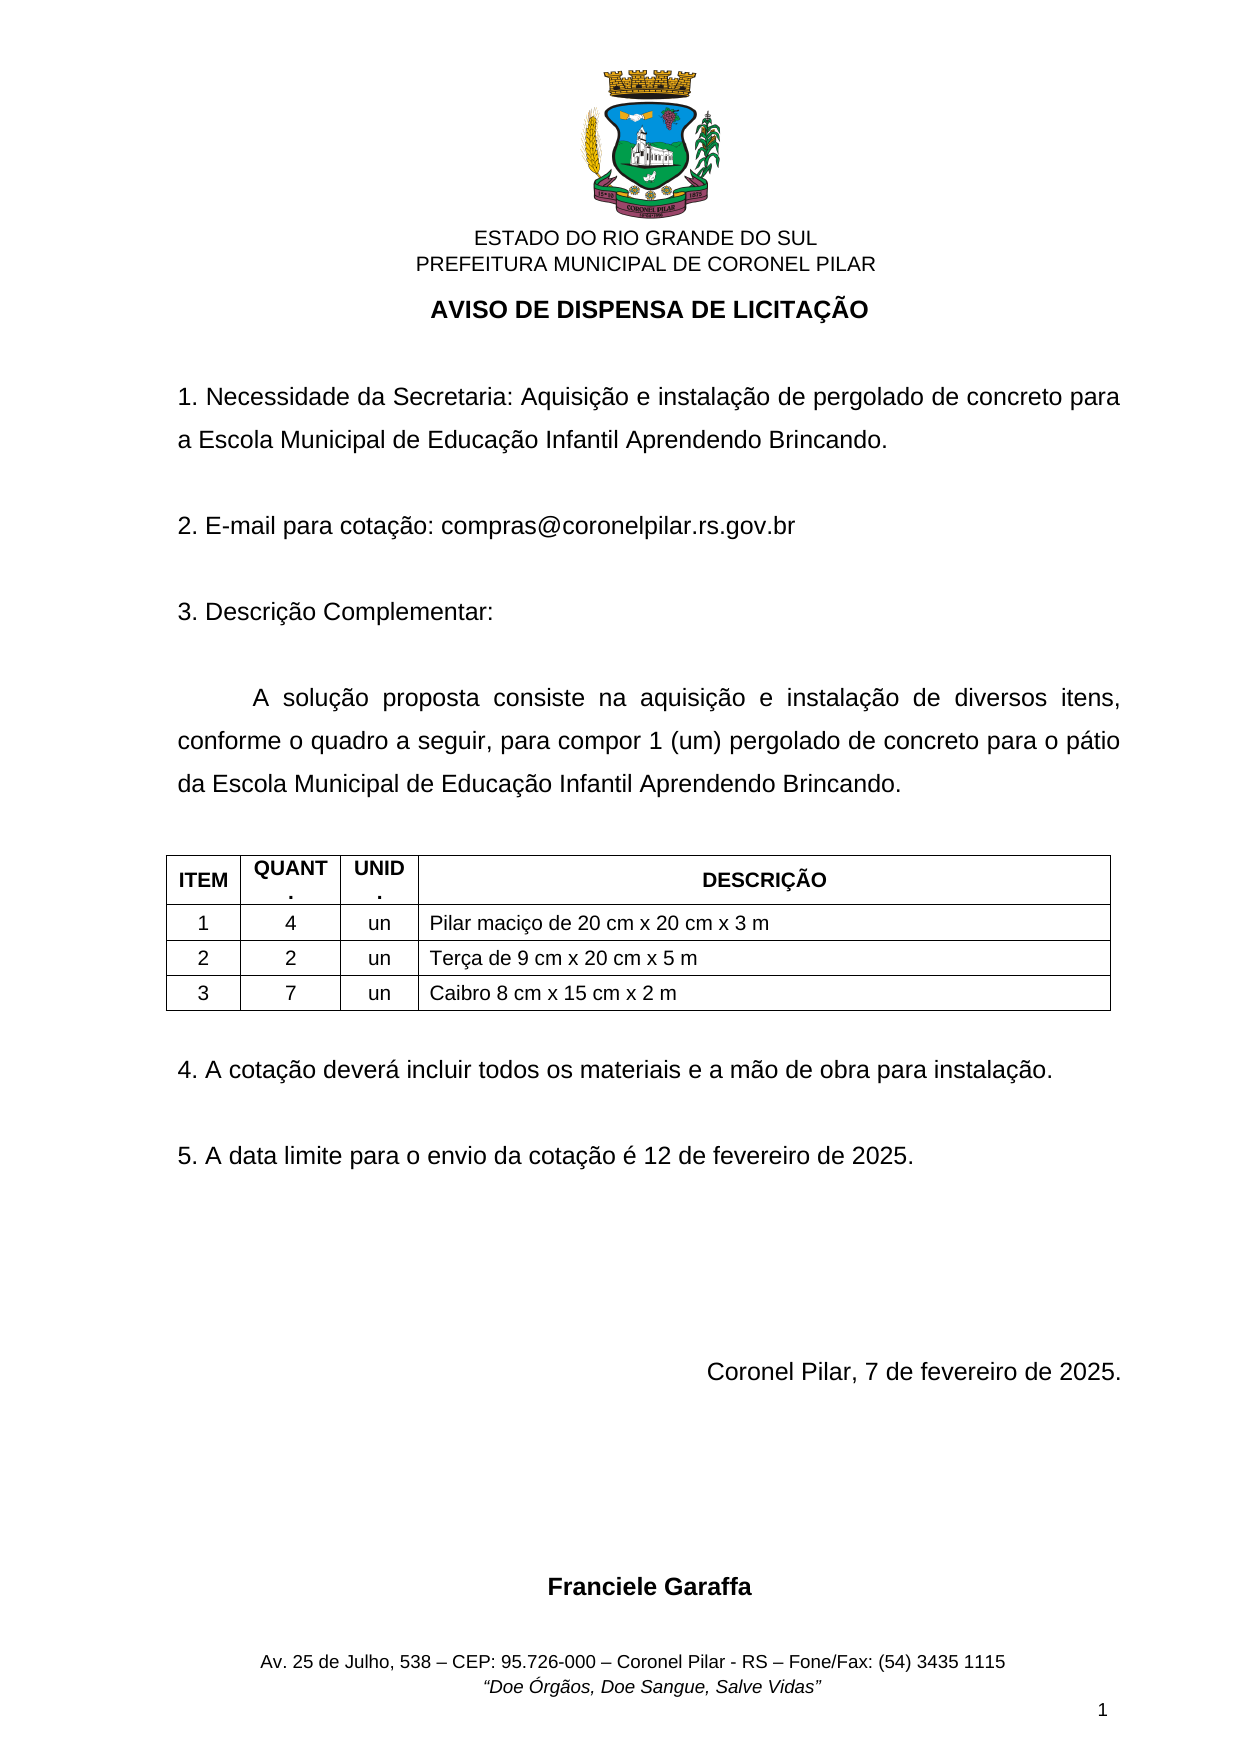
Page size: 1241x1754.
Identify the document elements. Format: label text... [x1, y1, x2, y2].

table_cell 2 [167, 941, 240, 975]
table_cell 1 [167, 905, 240, 939]
text Franciele Garaffa [177, 1572, 1122, 1601]
text 5. A data limite para o envio da cotação é 12 de fevereiro de 2025. [177, 1141, 1122, 1169]
text 4. A cotação deverá incluir todos os materiais e a mão de obra para instalação. [177, 1054, 1122, 1083]
table_header DESCRIÇÃO [419, 856, 1110, 904]
text A solução proposta consiste na aquisição e instalação de diversos itens, conforme o quadro a seguir, para compor 1 (um) pergolado de concreto para o pátio da Escola Municipal de Educação Infantil Aprendendo Brincando. [177, 683, 1122, 798]
table_cell un [341, 941, 418, 975]
text Coronel Pilar, 7 de fevereiro de 2025. [177, 1356, 1122, 1385]
table_header ITEM [167, 856, 240, 904]
text 3. Descrição Complementar: [177, 597, 1122, 626]
text 2. E-mail para cotação: compras@coronelpilar.rs.gov.br [177, 511, 1122, 540]
table_cell Pilar maciço de 20 cm x 20 cm x 3 m [419, 905, 1110, 939]
text AVISO DE DISPENSA DE LICITAÇÃO [177, 295, 1122, 324]
table_cell 2 [241, 941, 340, 975]
text 1. Necessidade da Secretaria: Aquisição e instalação de pergolado de concreto para a Escola Municipal de Educação Infantil Aprendendo Brincando. [177, 382, 1122, 453]
table_cell un [341, 976, 418, 1010]
table_cell 7 [241, 976, 340, 1010]
table_header UNID. [341, 856, 418, 904]
table_header QUANT. [241, 856, 340, 904]
table_cell 3 [167, 976, 240, 1010]
table_cell Caibro 8 cm x 15 cm x 2 m [419, 976, 1110, 1010]
table_cell un [341, 905, 418, 939]
table_cell 4 [241, 905, 340, 939]
picture [579, 69, 721, 219]
table_cell Terça de 9 cm x 20 cm x 5 m [419, 941, 1110, 975]
